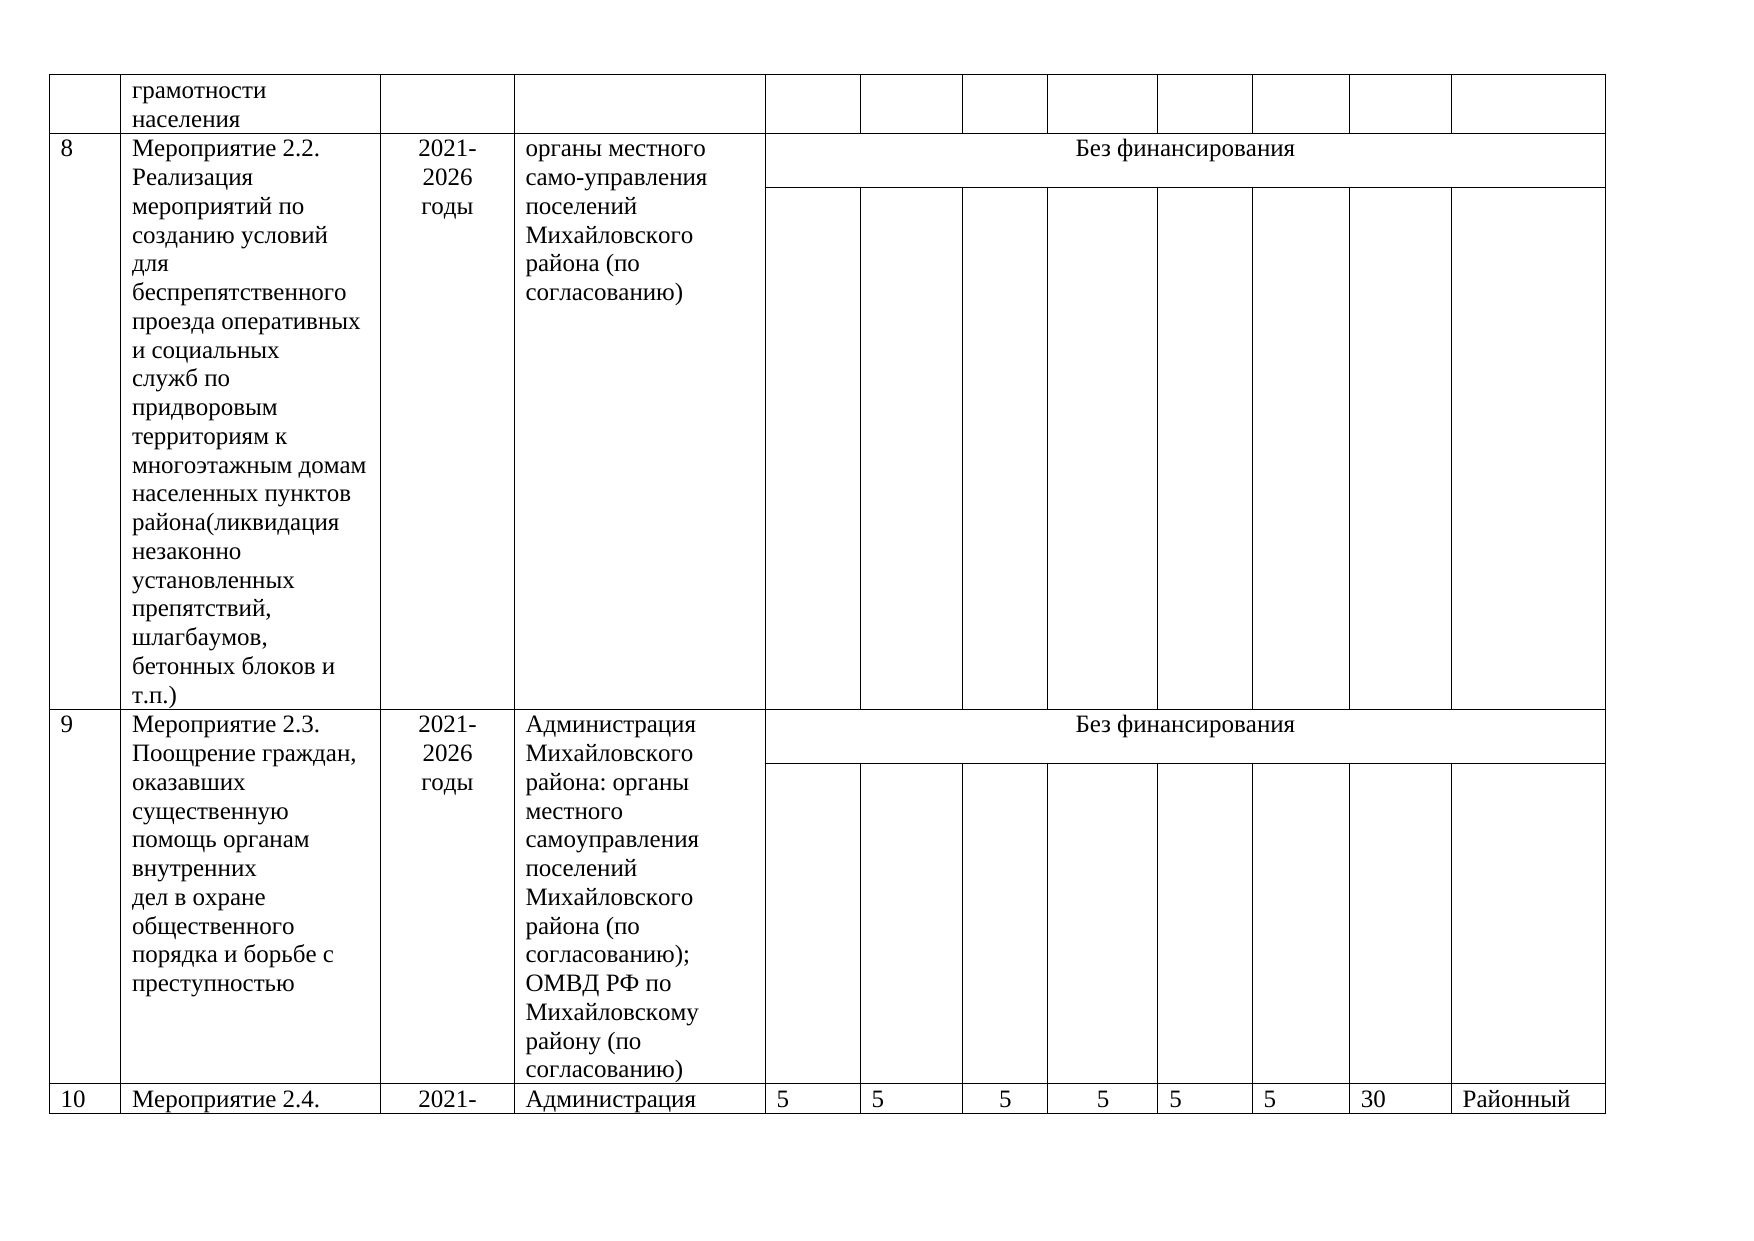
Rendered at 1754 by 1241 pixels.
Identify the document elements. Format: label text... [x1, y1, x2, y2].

table_cell [1253, 75, 1349, 132]
table_cell [766, 188, 860, 708]
table_cell [1158, 75, 1252, 132]
table_cell [1048, 188, 1157, 708]
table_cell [121, 1084, 380, 1113]
table_cell Районный бюджет [1452, 1084, 1605, 1113]
table_cell 2021- 2026 годы [381, 1084, 514, 1113]
table_cell 2021- 2026 годы [381, 134, 514, 708]
table_cell 9 [50, 710, 120, 1083]
table_cell [861, 764, 962, 1083]
table_cell [1048, 764, 1157, 1083]
table_cell Мероприятие 2.2. Реализация мероприятий по созданию условий для беспрепятственного проезда оперативных и социальных служб по придворовым территориям к многоэтажным домам населенных пунктов района(ликвидация незаконно установленных препятствий, шлагбаумов, бетонных блоков и т.п.) [121, 134, 380, 708]
table_cell [1452, 188, 1605, 708]
table_cell [1452, 764, 1605, 1083]
table_cell 10 [50, 1084, 120, 1113]
table_cell [1452, 75, 1605, 132]
table_cell [766, 75, 860, 132]
table_cell [1350, 764, 1451, 1083]
table_cell [766, 764, 860, 1083]
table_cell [515, 1084, 765, 1113]
table_cell 5 [766, 1084, 860, 1113]
table_cell Мероприятие 2.3. Поощрение граждан, оказавших существенную помощь органам внутренних дел в охране общественного порядка и борьбе с преступностью [121, 710, 380, 1083]
table_cell [1350, 188, 1451, 708]
table_cell [1158, 188, 1252, 708]
table_cell 30 [1350, 1084, 1451, 1113]
table_cell [1048, 75, 1157, 132]
table_cell 5 [1158, 1084, 1252, 1113]
table_cell [963, 188, 1047, 708]
table_cell [963, 75, 1047, 132]
table_cell 5 [1048, 1084, 1157, 1113]
table_cell [1350, 75, 1451, 132]
table_cell 5 [963, 1084, 1047, 1113]
table_cell 5 [861, 1084, 962, 1113]
table_cell [1158, 764, 1252, 1083]
table_cell [861, 188, 962, 708]
table_cell [1253, 764, 1349, 1083]
table_cell Без финансирования [766, 134, 1605, 187]
table_cell органы местного само-управления поселений Михайловского района (по согласованию) [515, 134, 765, 708]
table_cell [963, 764, 1047, 1083]
table_cell [1253, 188, 1349, 708]
table_cell 5 [1253, 1084, 1349, 1113]
table_cell Без финансирования [766, 710, 1605, 763]
table_cell [861, 75, 962, 132]
table_cell 2021- 2026 годы [381, 710, 514, 1083]
table_cell 8 [50, 134, 120, 708]
